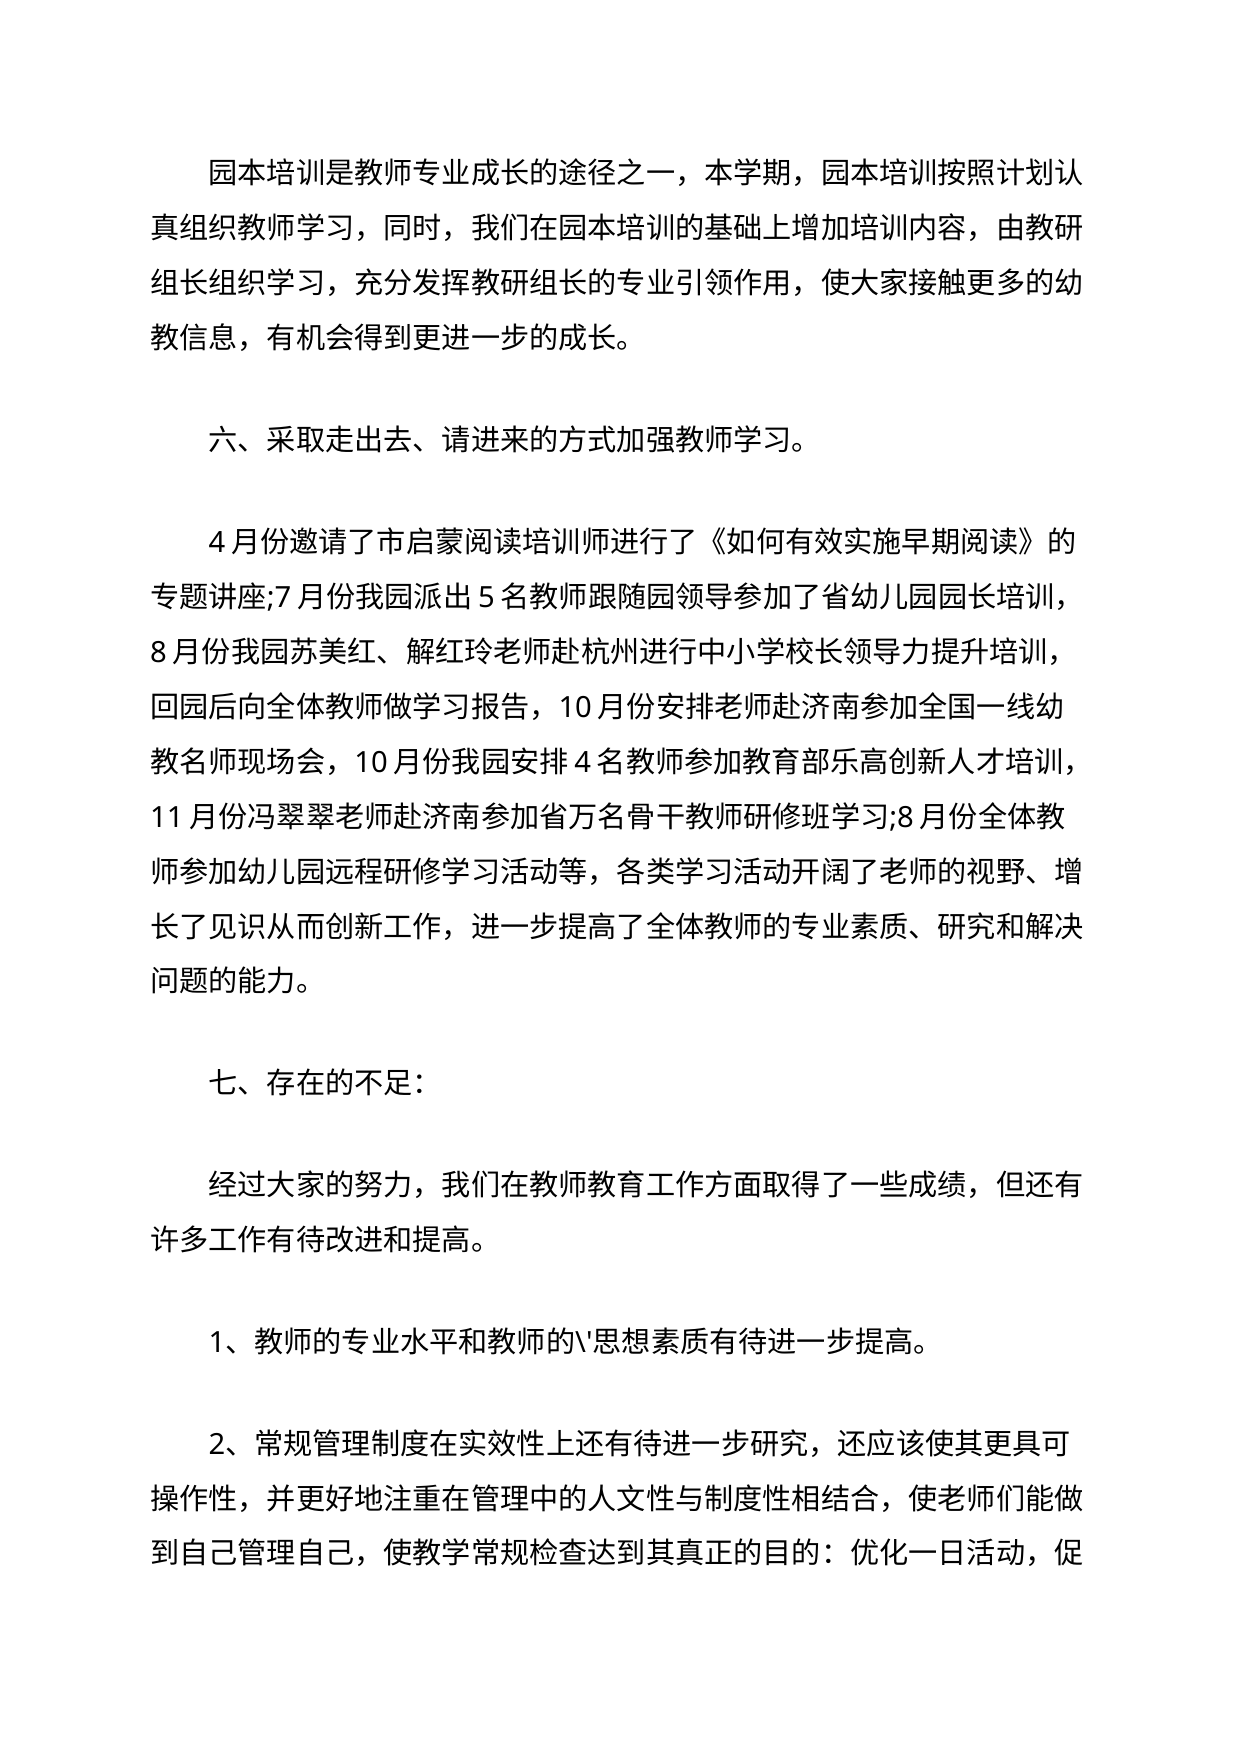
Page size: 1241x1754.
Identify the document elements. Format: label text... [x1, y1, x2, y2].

text 1、教师的专业水平和教师的\'思想素质有待进一步提高。 [150, 1318, 1090, 1361]
text 4月份邀请了市启蒙阅读培训师进行了《如何有效实施早期阅读》的专题讲座;7月份我园派出5名教师跟随园领导参加了省幼儿园园长培训，8月份我园苏美红、解红玲老师赴杭州进行中小学校长领导力提升培训，回园后向全体教师做学习报告，10月份安排老师赴济南参加全国一线幼教名师现场会，10月份我园安排4名教师参加教育部乐高创新人才培训，11月份冯翠翠老师赴济南参加省万名骨干教师研修班学习;8月份全体教师参加幼儿园远程研修学习活动等，各类学习活动开阔了老师的视野、增长了见识从而创新工作，进一步提高了全体教师的专业素质、研究和解决问题的能力。 [150, 518, 1090, 1000]
text 经过大家的努力，我们在教师教育工作方面取得了一些成绩，但还有许多工作有待改进和提高。 [150, 1162, 1090, 1259]
text 六、采取走出去、请进来的方式加强教师学习。 [150, 416, 1090, 459]
text 七、存在的不足： [150, 1060, 1090, 1102]
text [150, 1420, 1090, 1572]
text 园本培训是教师专业成长的途径之一，本学期，园本培训按照计划认真组织教师学习，同时，我们在园本培训的基础上增加培训内容，由教研组长组织学习，充分发挥教研组长的专业引领作用，使大家接触更多的幼教信息，有机会得到更进一步的成长。 [150, 150, 1090, 357]
